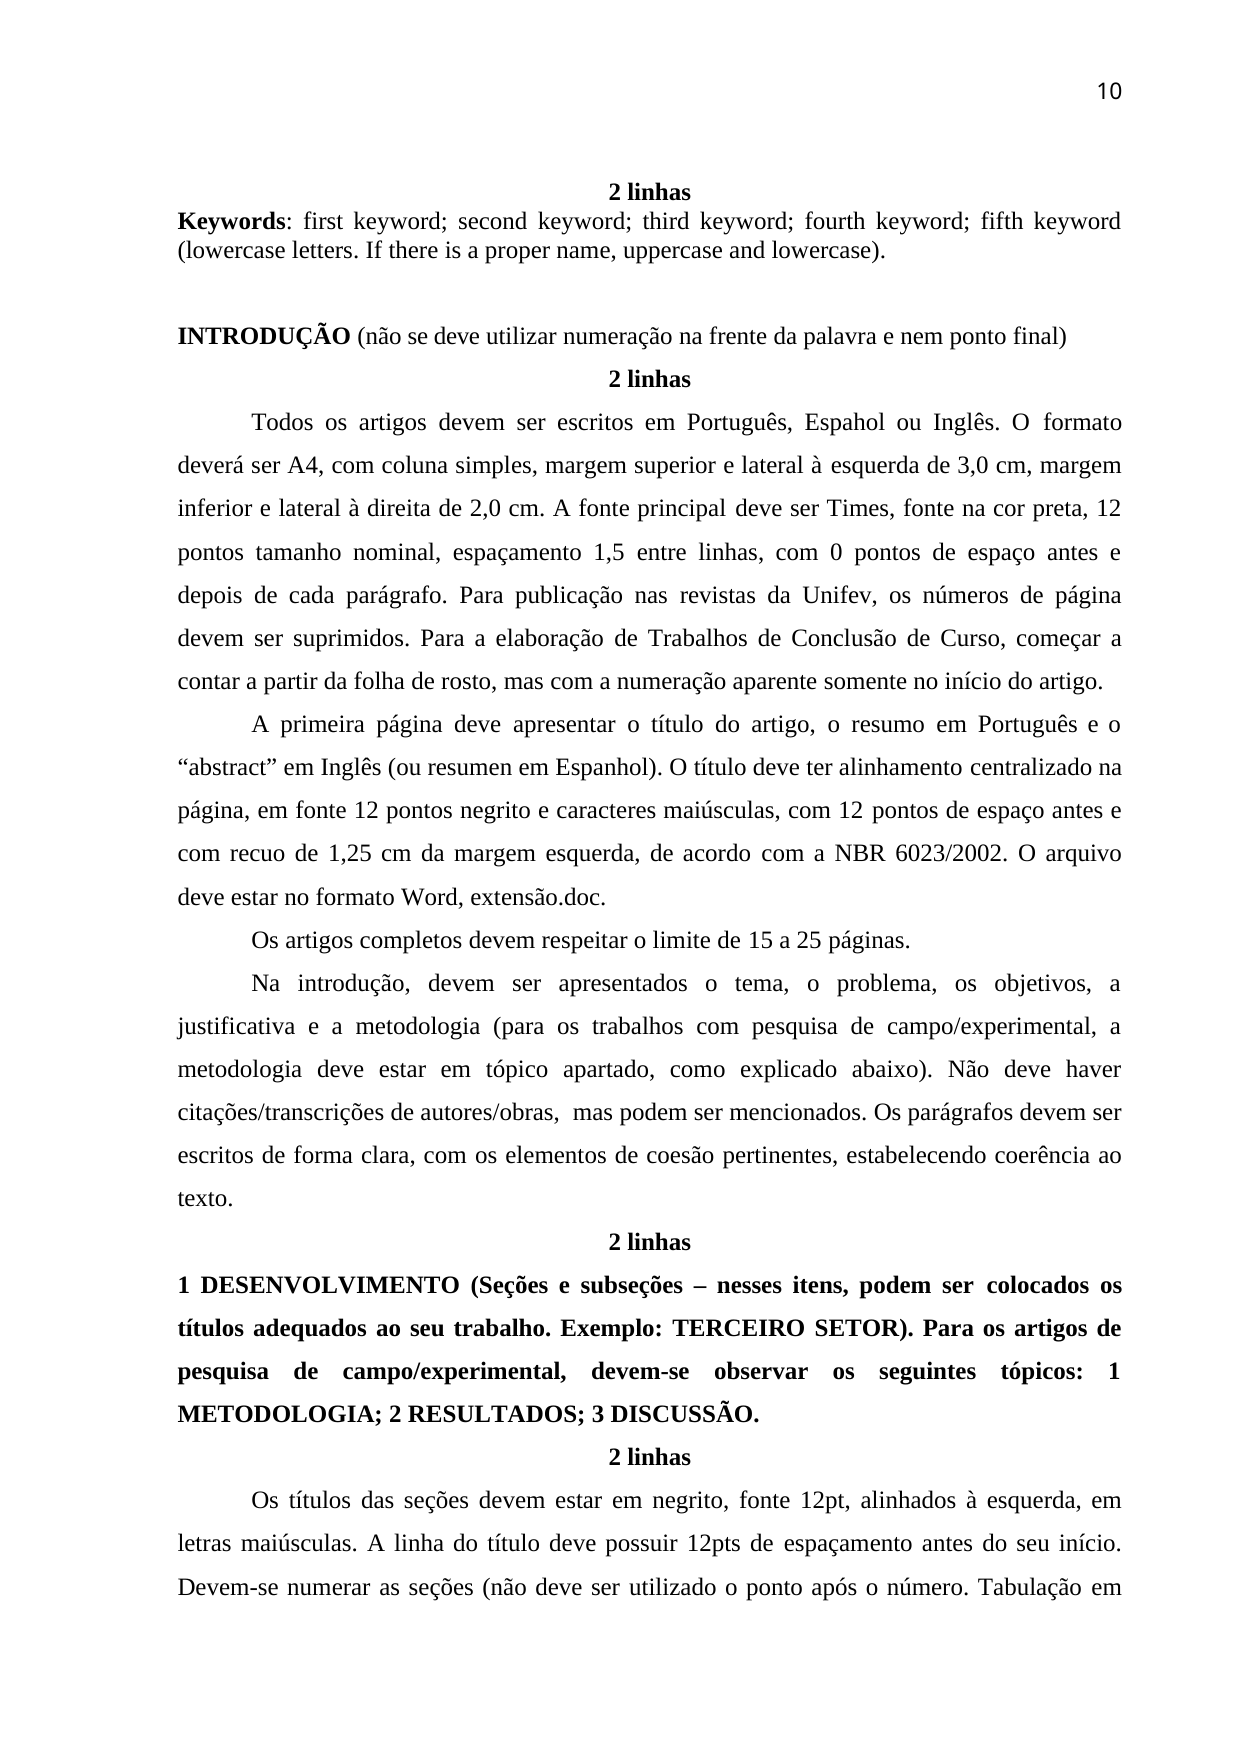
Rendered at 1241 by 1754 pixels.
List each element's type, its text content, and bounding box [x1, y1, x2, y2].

text 2 linhas [177, 1442, 1122, 1471]
text INTRODUÇÃO (não se deve utilizar numeração na frente da palavra e nem ponto final) [177, 321, 1122, 350]
text 2 linhas [177, 177, 1122, 206]
text Os artigos completos devem respeitar o limite de 15 a 25 páginas. [177, 925, 1122, 953]
text A primeira página deve apresentar o título do artigo, o resumo em Português e o “abstract” em Inglês (ou resumen em Espanhol). O título deve ter alinhamento centralizado na página, em fonte 12 pontos negrito e caracteres maiúsculas, com 12 pontos de espaço antes e com recuo de 1,25 cm da margem esquerda, de acordo com a NBR 6023/2002. O arquivo deve estar no formato Word, extensão.doc. [177, 709, 1122, 910]
text Na introdução, devem ser apresentados o tema, o problema, os objetivos, a justificativa e a metodologia (para os trabalhos com pesquisa de campo/experimental, a metodologia deve estar em tópico apartado, como explicado abaixo). Não deve haver citações/transcrições de autores/obras, mas podem ser mencionados. Os parágrafos devem ser escritos de forma clara, com os elementos de coesão pertinentes, estabelecendo coerência ao texto. [177, 968, 1122, 1212]
text 2 linhas [177, 364, 1122, 393]
subtitle 1 DESENVOLVIMENTO (Seções e subseções – nesses itens, podem ser colocados os títulos adequados ao seu trabalho. Exemplo: TERCEIRO SETOR). Para os artigos de pesquisa de campo/experimental, devem-se observar os seguintes tópicos: 1 METODOLOGIA; 2 RESULTADOS; 3 DISCUSSÃO. [177, 1270, 1122, 1428]
text Todos os artigos devem ser escritos em Português, Espahol ou Inglês. O formato deverá ser A4, com coluna simples, margem superior e lateral à esquerda de 3,0 cm, margem inferior e lateral à direita de 2,0 cm. A fonte principal deve ser Times, fonte na cor preta, 12 pontos tamanho nominal, espaçamento 1,5 entre linhas, com 0 pontos de espaço antes e depois de cada parágrafo. Para publicação nas revistas da Unifev, os números de página devem ser suprimidos. Para a elaboração de Trabalhos de Conclusão de Curso, começar a contar a partir da folha de rosto, mas com a numeração aparente somente no início do artigo. [177, 407, 1122, 695]
text 2 linhas [177, 1227, 1122, 1255]
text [177, 1485, 1122, 1600]
text Keywords: first keyword; second keyword; third keyword; fourth keyword; fifth keyword (lowercase letters. If there is a proper name, uppercase and lowercase). [177, 206, 1122, 263]
